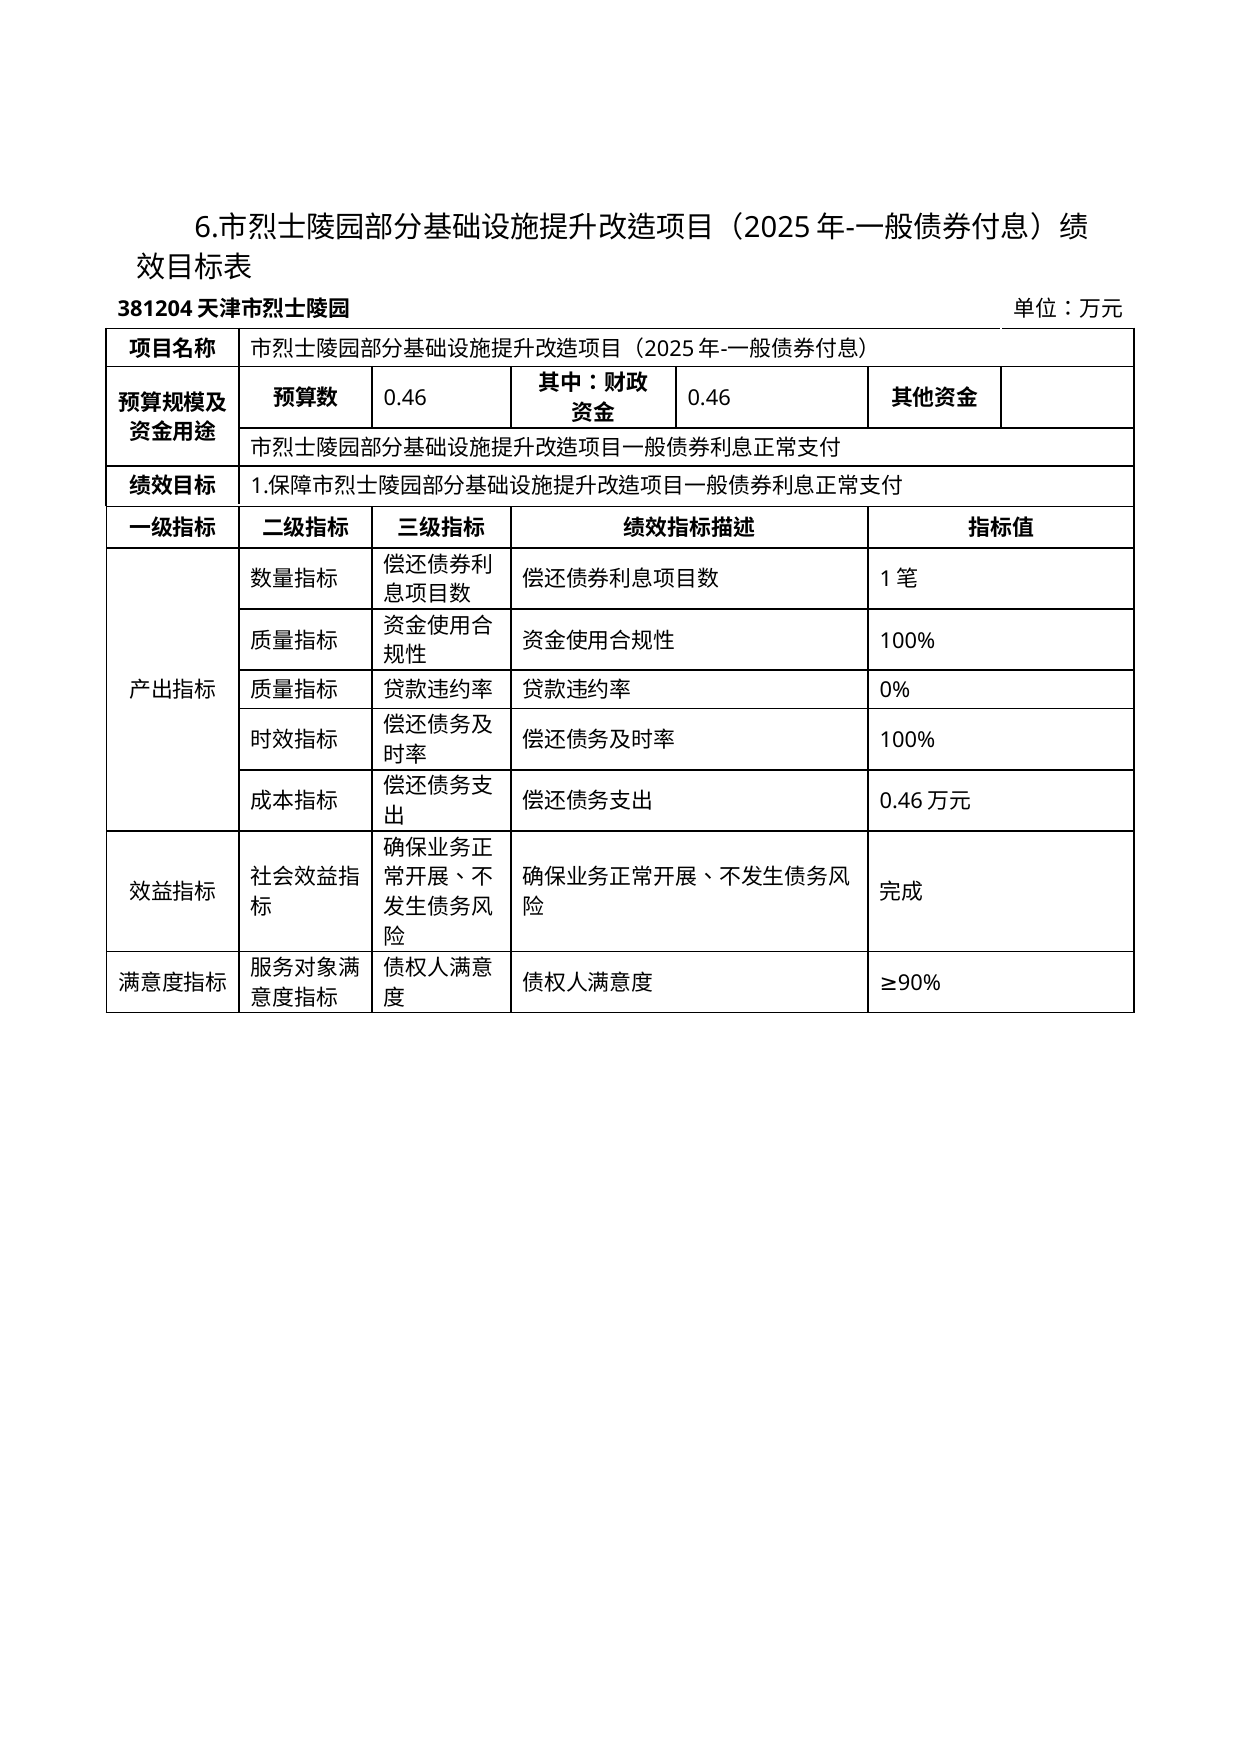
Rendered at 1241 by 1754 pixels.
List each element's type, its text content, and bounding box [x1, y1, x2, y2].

table_cell 1.保障市烈士陵园部分基础设施提升改造项目一般债券利息正常支付 [240, 467, 1133, 504]
table_header 二级指标 [240, 507, 371, 547]
table_cell 市烈士陵园部分基础设施提升改造项目（2025年-一般债券付息） [240, 329, 1133, 366]
table_cell 0.46 [677, 367, 867, 427]
table_cell 偿还债券利息项目数 [512, 549, 867, 608]
table_cell 确保业务正常开展、不发生债务风险 [512, 832, 867, 951]
table_header 单位：万元 [1002, 288, 1133, 327]
table_cell 预算数 [240, 367, 371, 427]
table_cell 社会效益指标 [240, 832, 371, 951]
table_cell 贷款违约率 [373, 671, 510, 708]
table_cell 100% [869, 610, 1133, 669]
table_cell 资金使用合规性 [512, 610, 867, 669]
table_cell 0.46万元 [869, 771, 1133, 830]
table_cell 偿还债务支出 [512, 771, 867, 830]
table_cell 数量指标 [240, 549, 371, 608]
table_cell 偿还债券利息项目数 [373, 549, 510, 608]
table_cell 质量指标 [240, 671, 371, 708]
table_header 381204天津市烈士陵园 [107, 288, 1000, 327]
table_cell 满意度指标 [107, 952, 238, 1012]
table_cell 绩效目标 [107, 467, 238, 504]
table_cell 其他资金 [869, 367, 1000, 427]
table_header 一级指标 [107, 507, 238, 547]
table_cell 资金使用合规性 [373, 610, 510, 669]
table_cell 债权人满意度 [512, 952, 867, 1012]
table_header 指标值 [869, 507, 1133, 547]
table_cell 1笔 [869, 549, 1133, 608]
table_cell 贷款违约率 [512, 671, 867, 708]
table_cell 产出指标 [107, 549, 238, 830]
table_cell 完成 [869, 832, 1133, 951]
table_cell 确保业务正常开展、不发生债务风险 [373, 832, 510, 951]
table_cell 预算规模及资金用途 [107, 367, 238, 465]
table_cell 0% [869, 671, 1133, 708]
table_cell [1002, 367, 1133, 427]
table_cell 成本指标 [240, 771, 371, 830]
table_cell 市烈士陵园部分基础设施提升改造项目一般债券利息正常支付 [240, 429, 1133, 465]
table_cell 项目名称 [107, 329, 238, 366]
table_cell 偿还债务及时率 [512, 709, 867, 769]
table_cell ≥90% [869, 952, 1133, 1012]
table_cell 债权人满意度 [373, 952, 510, 1012]
table_header 三级指标 [373, 507, 510, 547]
table_cell 时效指标 [240, 709, 371, 769]
table_cell 偿还债务支出 [373, 771, 510, 830]
table_cell 100% [869, 709, 1133, 769]
table_cell 0.46 [373, 367, 510, 427]
table_cell 偿还债务及时率 [373, 709, 510, 769]
table_cell 其中：财政 资金 [512, 367, 675, 427]
table_header 绩效指标描述 [512, 507, 867, 547]
table_cell 效益指标 [107, 832, 238, 951]
table_cell 质量指标 [240, 610, 371, 669]
table_cell 服务对象满意度指标 [240, 952, 371, 1012]
text 6.市烈士陵园部分基础设施提升改造项目（2025年-一般债券付息）绩效目标表 [136, 207, 1104, 286]
